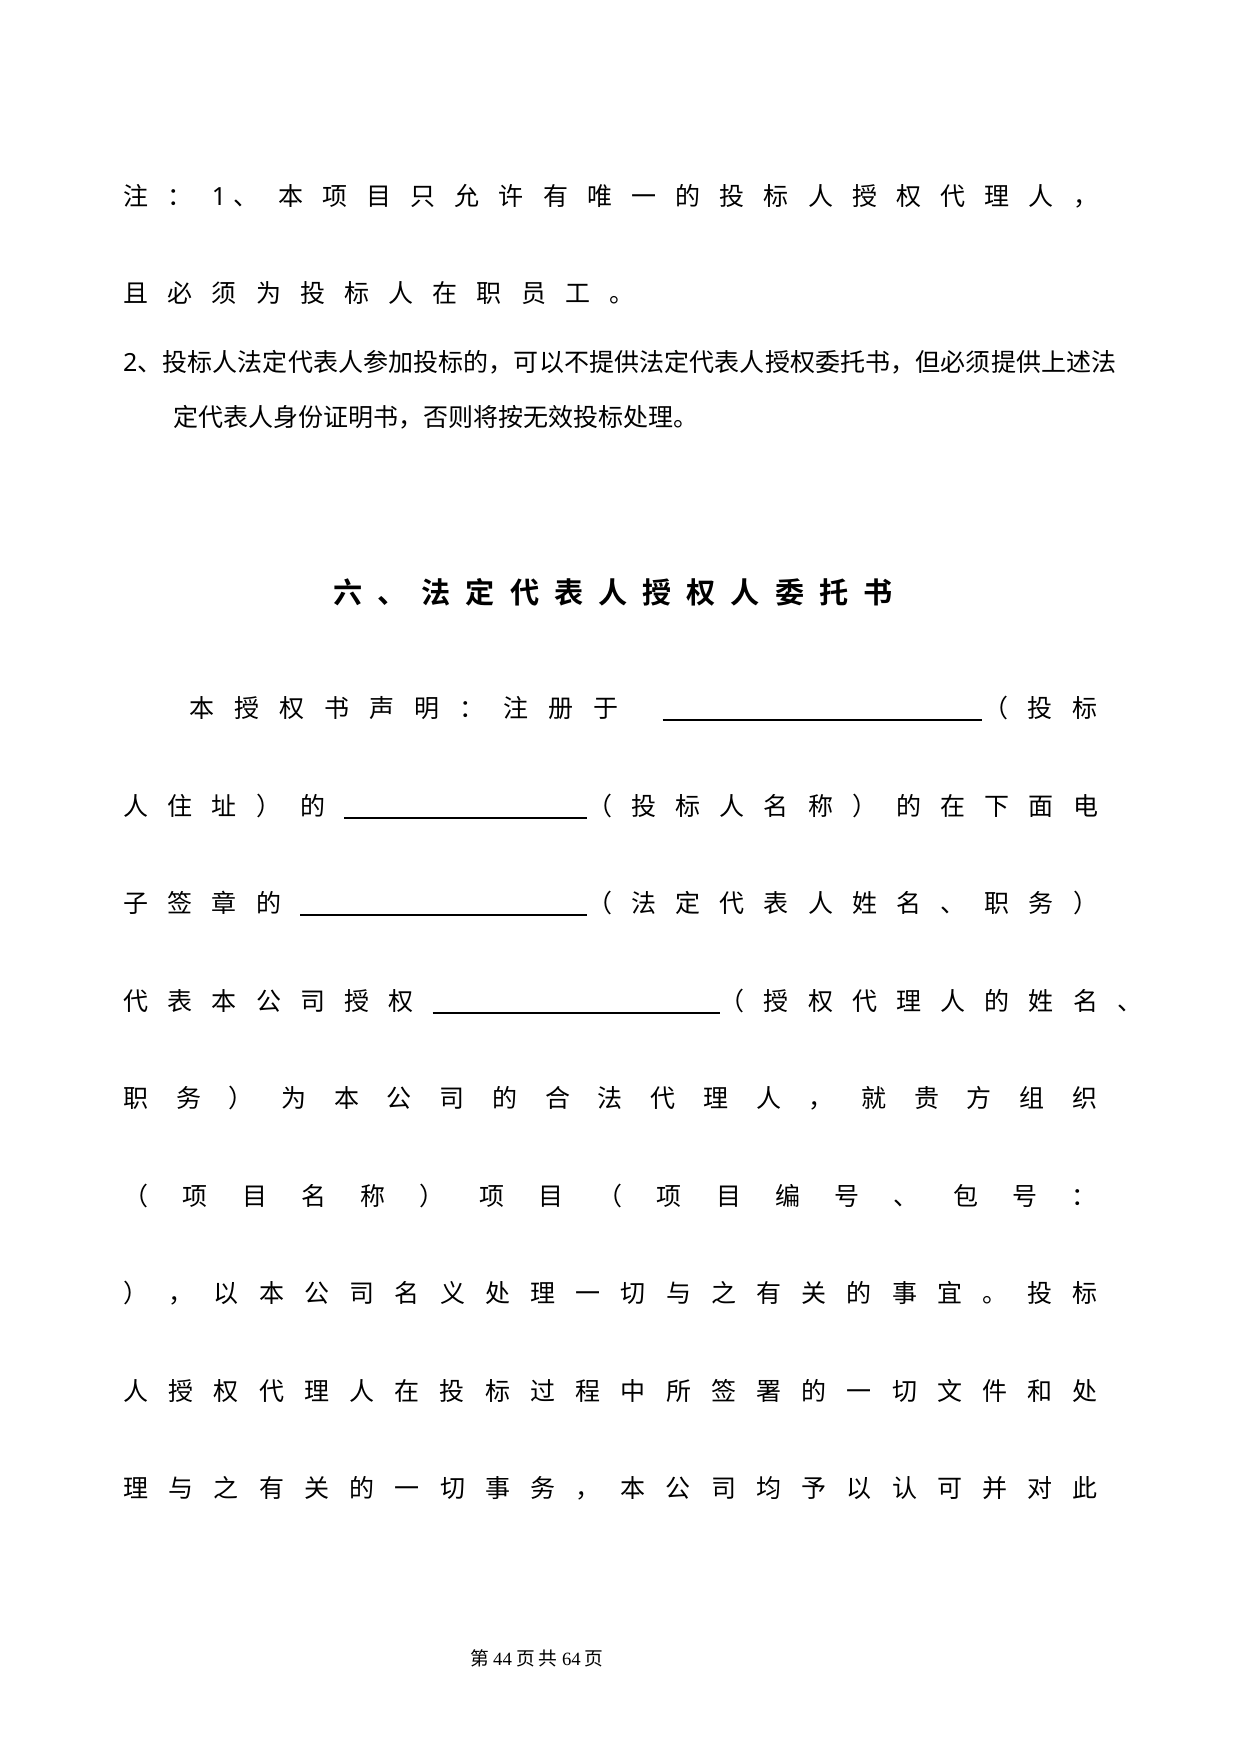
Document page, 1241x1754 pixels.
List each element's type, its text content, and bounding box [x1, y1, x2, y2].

text 六、法定代表人授权人委托书 [123, 558, 1117, 623]
text 注：1、本项目只允许有唯一的投标人授权代理人，且必须为投标人在职员工。 [123, 162, 1117, 324]
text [123, 674, 1117, 1519]
text 2、投标人法定代表人参加投标的，可以不提供法定代表人授权委托书，但必须提供上述法定代表人身份证明书，否则将按无效投标处理。 [123, 343, 1117, 433]
